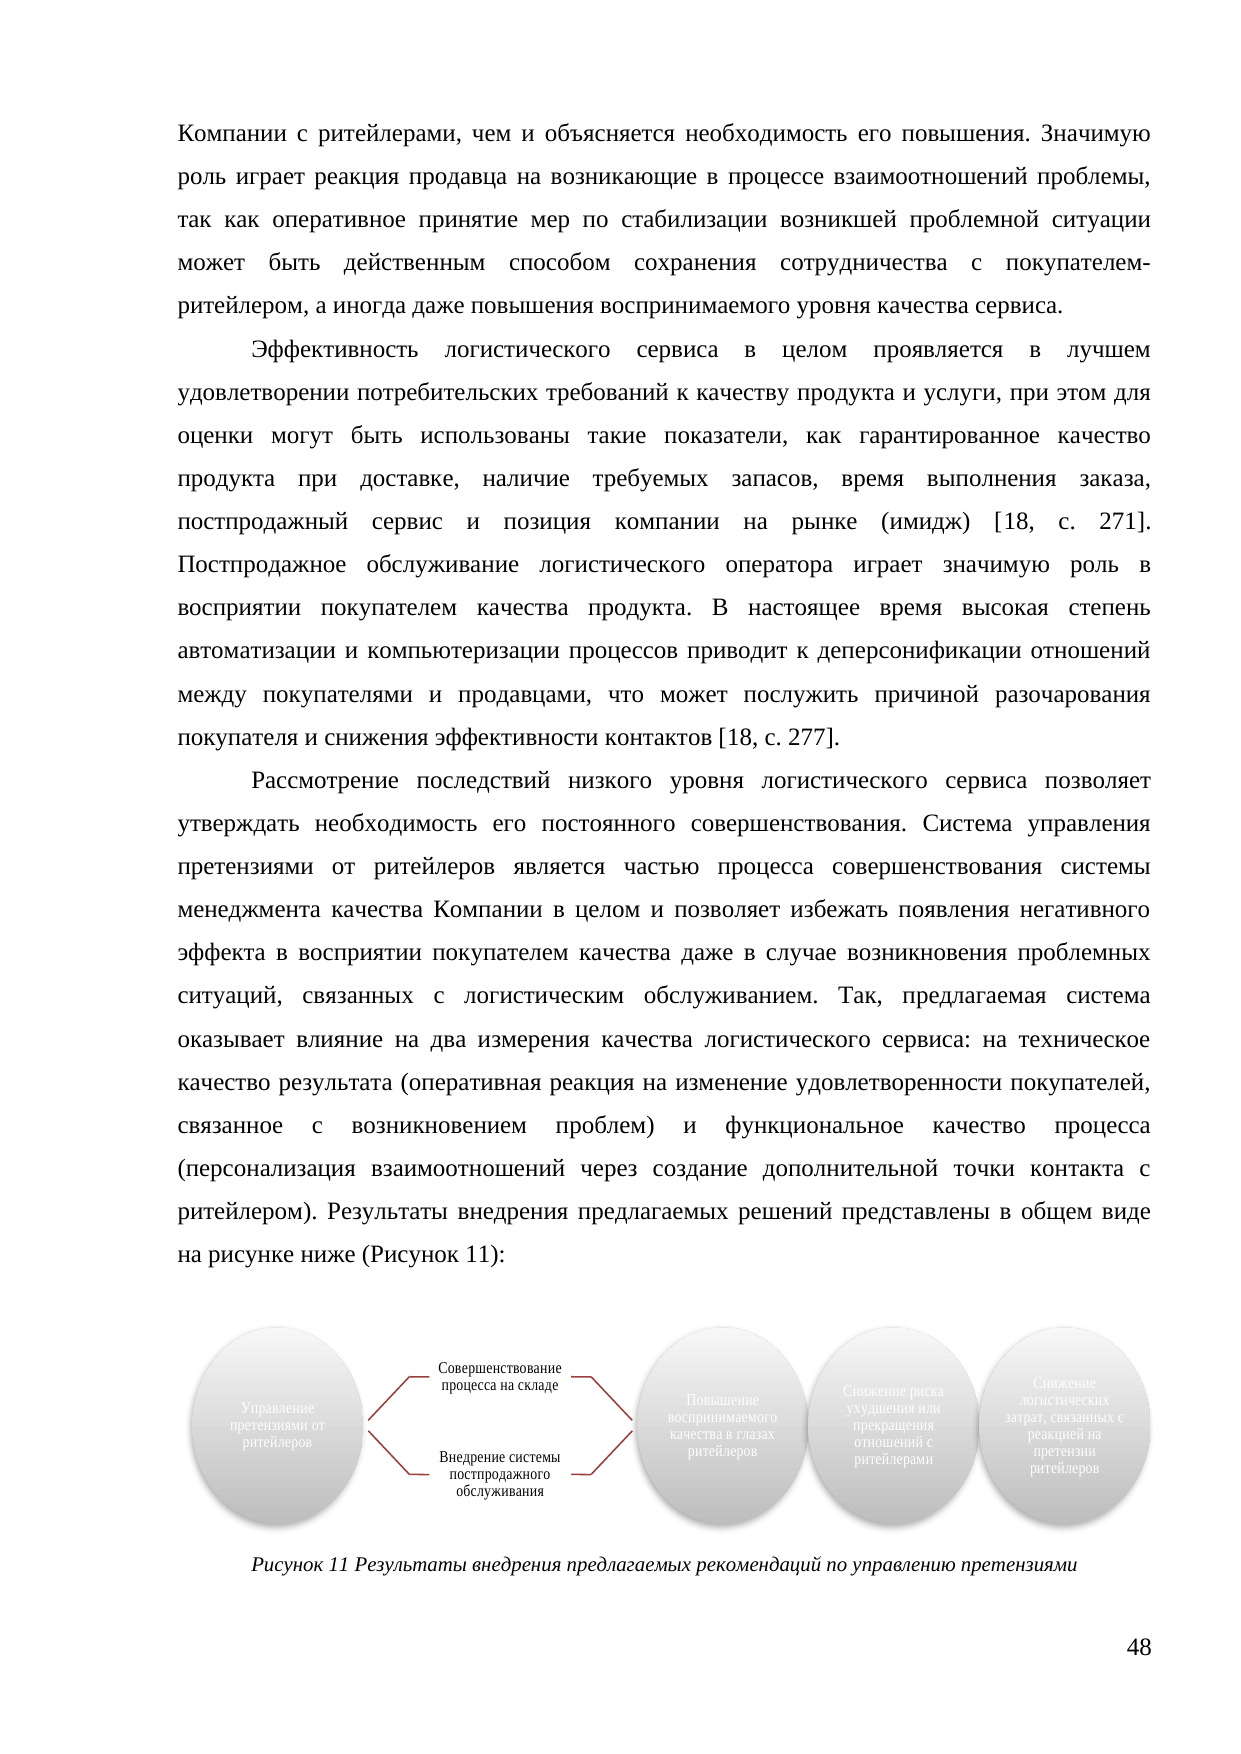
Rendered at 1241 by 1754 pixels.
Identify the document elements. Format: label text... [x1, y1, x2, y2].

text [177, 118, 1152, 319]
text Рисунок 11 Результаты внедрения предлагаемых рекомендаций по управлению претензиями [177, 1552, 1152, 1576]
text Рассмотрение последствий низкого уровня логистического сервиса позволяет утверждать необходимость его постоянного совершенствования. Система управления претензиями от ритейлеров является частью процесса совершенствования системы менеджмента качества Компании в целом и позволяет избежать появления негативного эффекта в восприятии покупателем качества даже в случае возникновения проблемных ситуаций, связанных с логистическим обслуживанием. Так, предлагаемая система оказывает влияние на два измерения качества логистического сервиса: на техническое качество результата (оперативная реакция на изменение удовлетворенности покупателей, связанное с возникновением проблем) и функциональное качество процесса (персонализация взаимоотношений через создание дополнительной точки контакта с ритейлером). Результаты внедрения предлагаемых решений представлены в общем виде на рисунке ниже (Рисунок 11): [177, 765, 1152, 1268]
text Эффективность логистического сервиса в целом проявляется в лучшем удовлетворении потребительских требований к качеству продукта и услуги, при этом для оценки могут быть использованы такие показатели, как гарантированное качество продукта при доставке, наличие требуемых запасов, время выполнения заказа, постпродажный сервис и позиция компании на рынке (имидж) [18, с. 271]. Постпродажное обслуживание логистического оператора играет значимую роль в восприятии покупателем качества продукта. В настоящее время высокая степень автоматизации и компьютеризации процессов приводит к деперсонификации отношений между покупателями и продавцами, что может послужить причиной разочарования покупателя и снижения эффективности контактов [18, с. 277]. [177, 334, 1152, 751]
